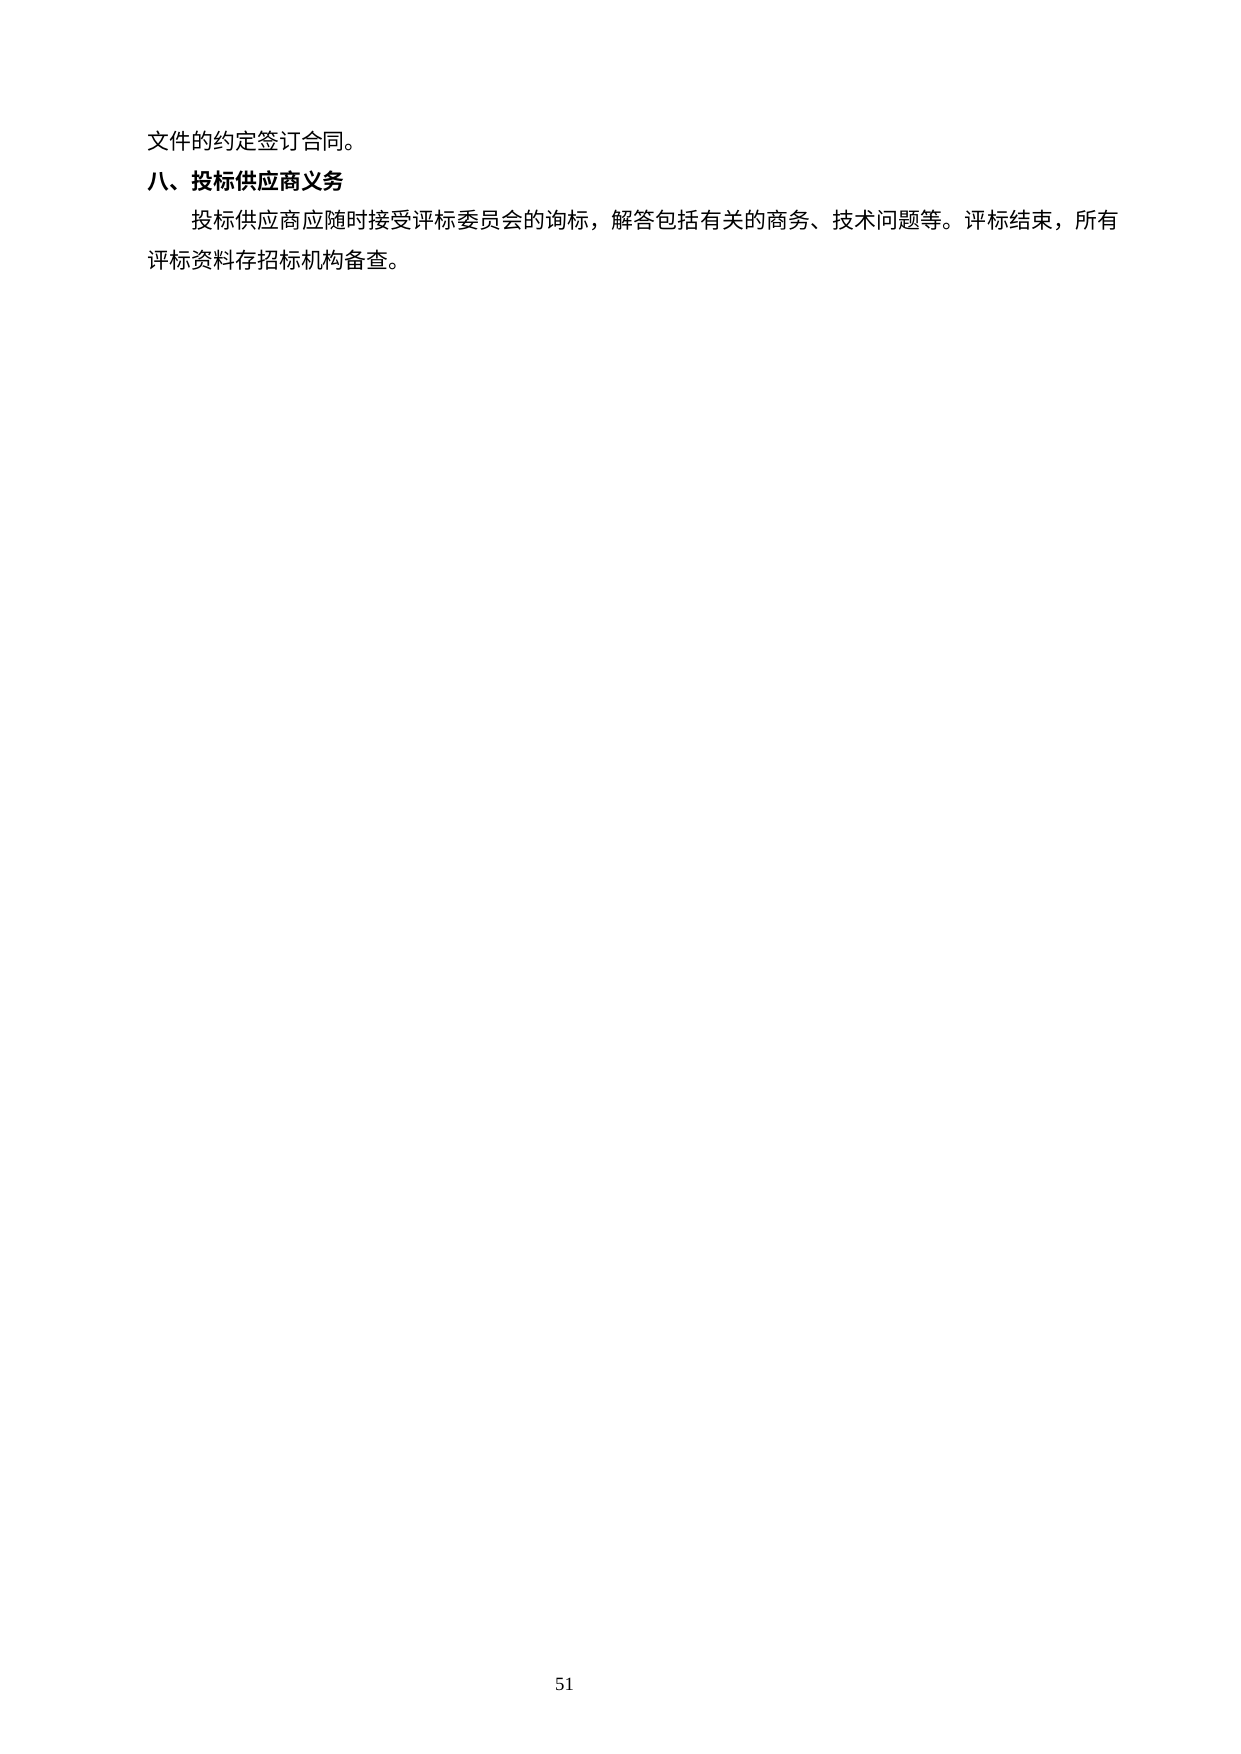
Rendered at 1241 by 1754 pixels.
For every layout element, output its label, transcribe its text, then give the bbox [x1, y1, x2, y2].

text 投标供应商应随时接受评标委员会的询标，解答包括有关的商务、技术问题等。评标结束，所有评标资料存招标机构备查。 [148, 197, 1122, 276]
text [148, 118, 1122, 158]
text 八、投标供应商义务 [148, 158, 1122, 197]
